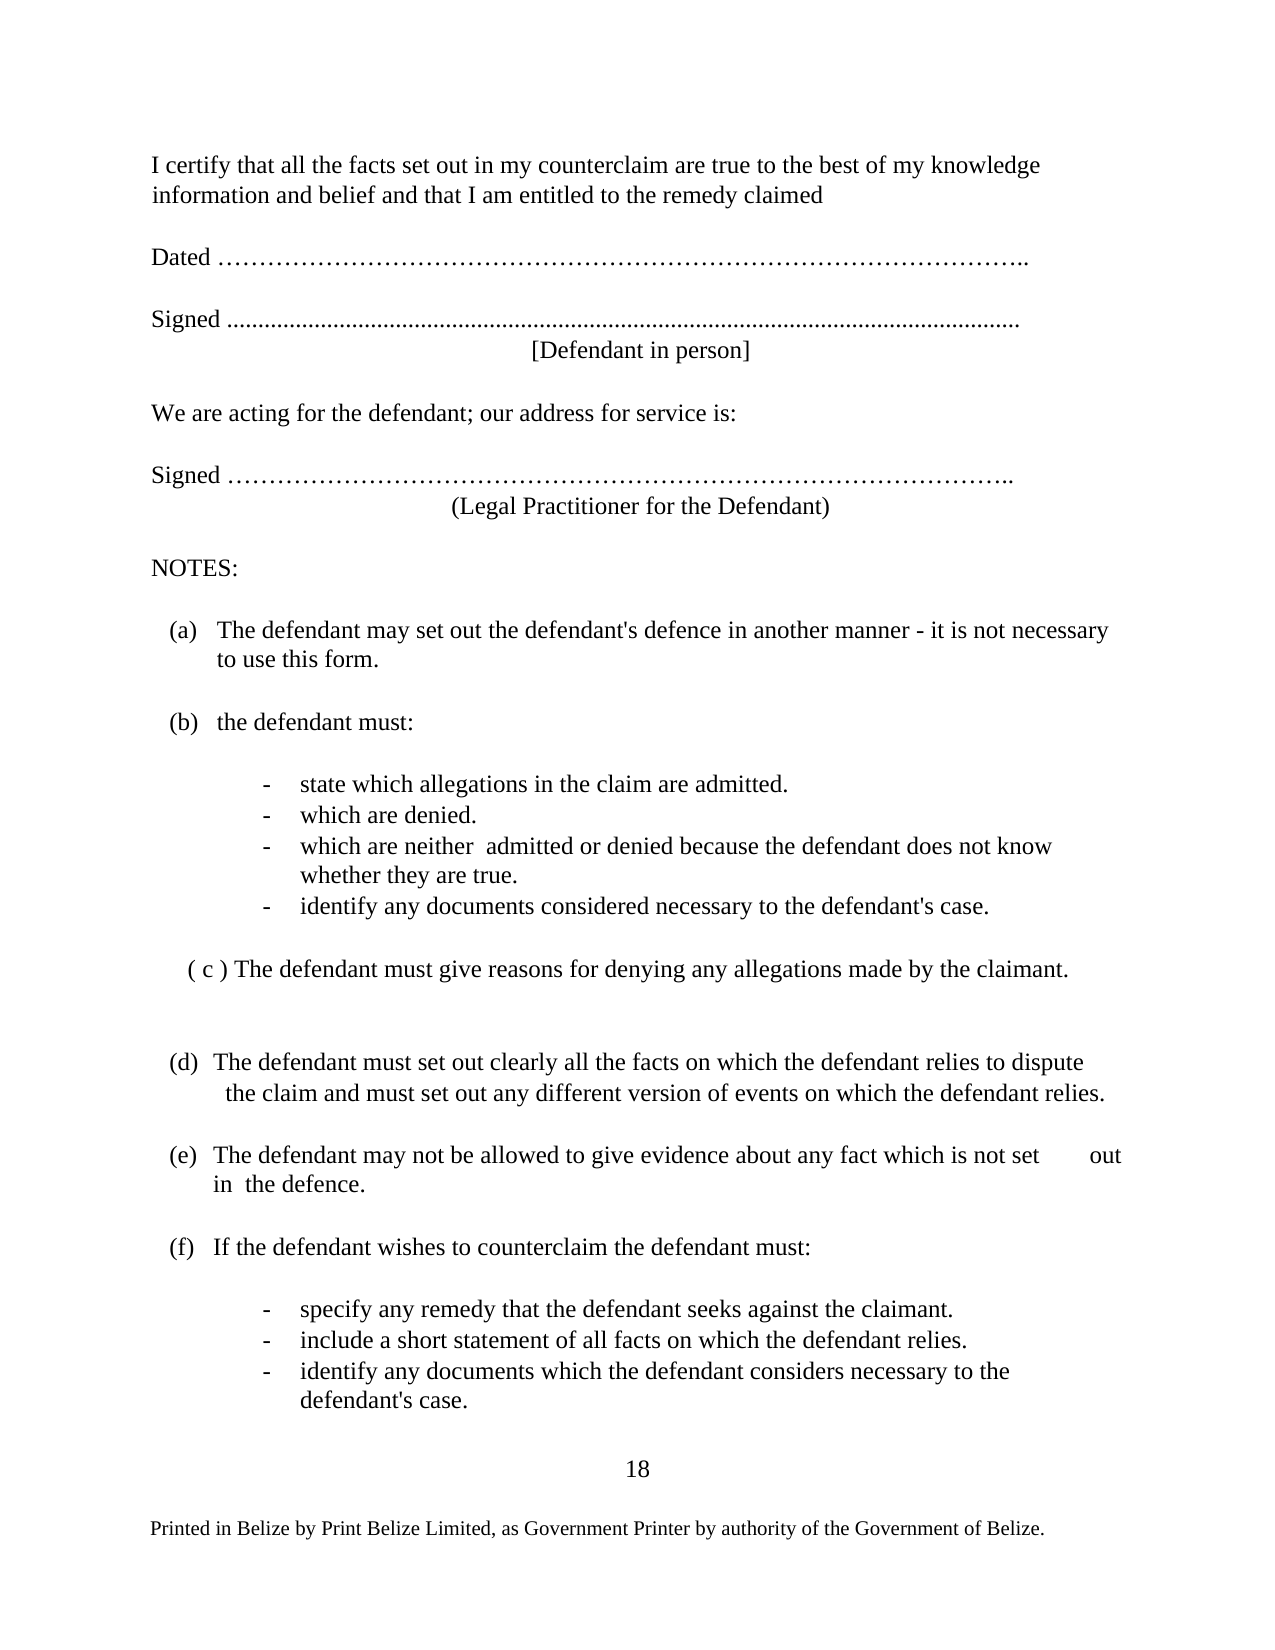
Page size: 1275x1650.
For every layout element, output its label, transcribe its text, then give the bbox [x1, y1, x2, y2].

text Signed ............................................................................................................................... [151, 304, 1129, 333]
list identify any documents considered necessary to the defendant's case. [262, 891, 1129, 920]
text ( c ) The defendant must give reasons for denying any allegations made by the claimant. [187, 954, 1129, 982]
text I certify that all the facts set out in my counterclaim are true to the best of my knowledge information and belief and that I am entitled to the remedy claimed [151, 151, 1129, 209]
list If the defendant wishes to counterclaim the defendant must: [169, 1232, 1129, 1260]
text the claim and must set out any different version of events on which the defendant relies. [150, 1078, 1105, 1107]
list The defendant may not be allowed to give evidence about any fact which is not set out in the defence. [169, 1140, 1129, 1198]
list include a short statement of all facts on which the defendant relies. [262, 1325, 1129, 1353]
list The defendant must set out clearly all the facts on which the defendant relies to dispute [169, 1047, 1129, 1076]
list identify any documents which the defendant considers necessary to the defendant's case. [262, 1356, 1129, 1414]
list state which allegations in the claim are admitted. [262, 769, 1129, 797]
list which are denied. [262, 800, 1129, 828]
text Dated …………………………………………………………………………………….. [151, 242, 1129, 271]
text We are acting for the defendant; our address for service is: [151, 398, 1129, 426]
subtitle (Legal Practitioner for the Defendant) [150, 491, 1131, 519]
text Signed ………………………………………………………………………………….. [151, 460, 1129, 488]
list The defendant may set out the defendant's defence in another manner - it is not necessary to use this form. [169, 615, 1129, 673]
list which are neither admitted or denied because the defendant does not know whether they are true. [262, 831, 1129, 889]
list the defendant must: [169, 707, 1129, 735]
subtitle [Defendant in person] [150, 335, 1131, 364]
list specify any remedy that the defendant seeks against the claimant. [262, 1294, 1129, 1322]
text NOTES: [151, 553, 1129, 582]
